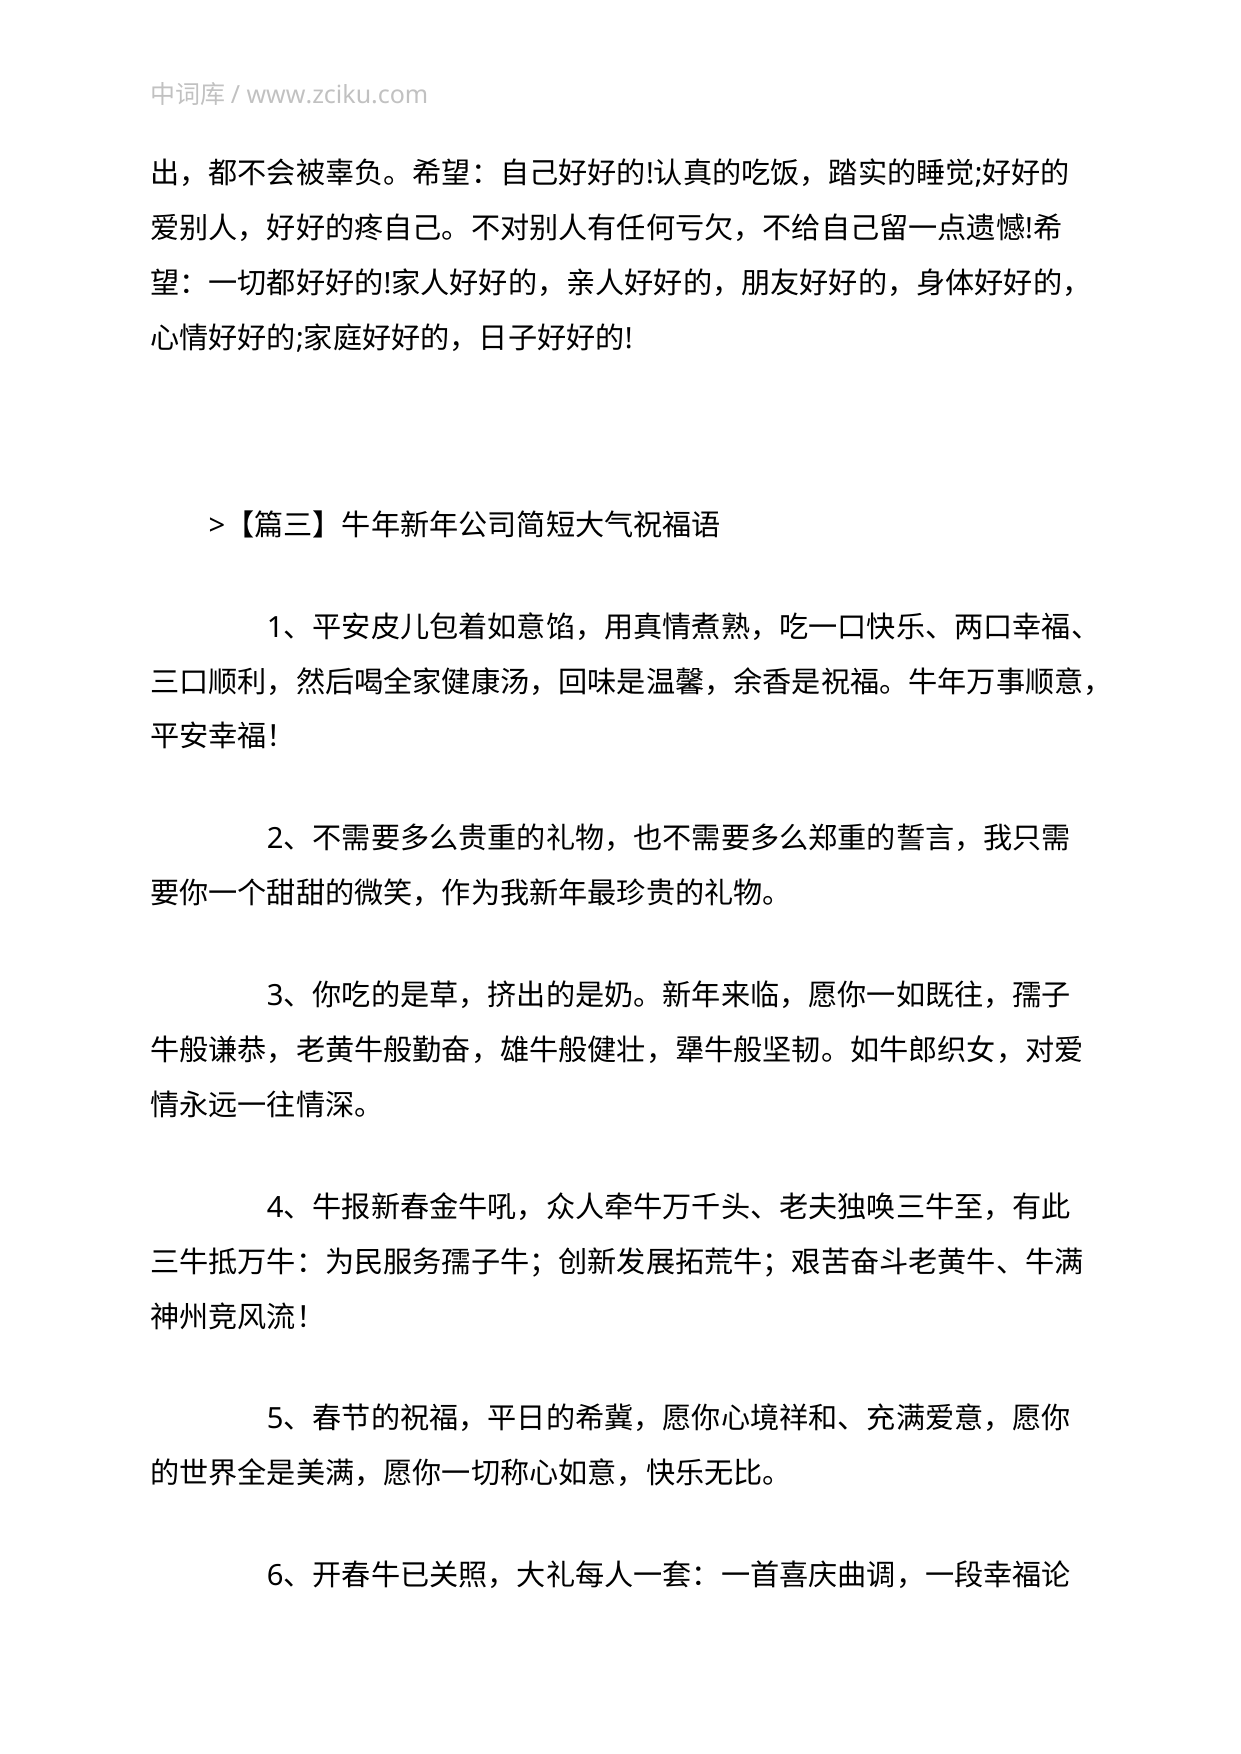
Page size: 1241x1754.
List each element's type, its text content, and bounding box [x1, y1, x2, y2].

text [150, 1552, 1090, 1594]
text 5、春节的祝福，平日的希冀，愿你心境祥和、充满爱意，愿你的世界全是美满，愿你一切称心如意，快乐无比。 [150, 1395, 1090, 1492]
text >【篇三】牛年新年公司简短大气祝福语 [150, 501, 1090, 543]
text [150, 150, 1090, 357]
text 4、牛报新春金牛吼，众人牵牛万千头、老夫独唤三牛至，有此三牛抵万牛：为民服务孺子牛；创新发展拓荒牛；艰苦奋斗老黄牛、牛满神州竞风流！ [150, 1183, 1090, 1335]
text 3、你吃的是草，挤出的是奶。新年来临，愿你一如既往，孺子牛般谦恭，老黄牛般勤奋，雄牛般健壮，犟牛般坚韧。如牛郎织女，对爱情永远一往情深。 [150, 972, 1090, 1124]
text 2、不需要多么贵重的礼物，也不需要多么郑重的誓言，我只需要你一个甜甜的微笑，作为我新年最珍贵的礼物。 [150, 815, 1090, 912]
text 1、平安皮儿包着如意馅，用真情煮熟，吃一口快乐、两口幸福、三口顺利，然后喝全家健康汤，回味是温馨，余香是祝福。牛年万事顺意，平安幸福！ [150, 603, 1090, 755]
